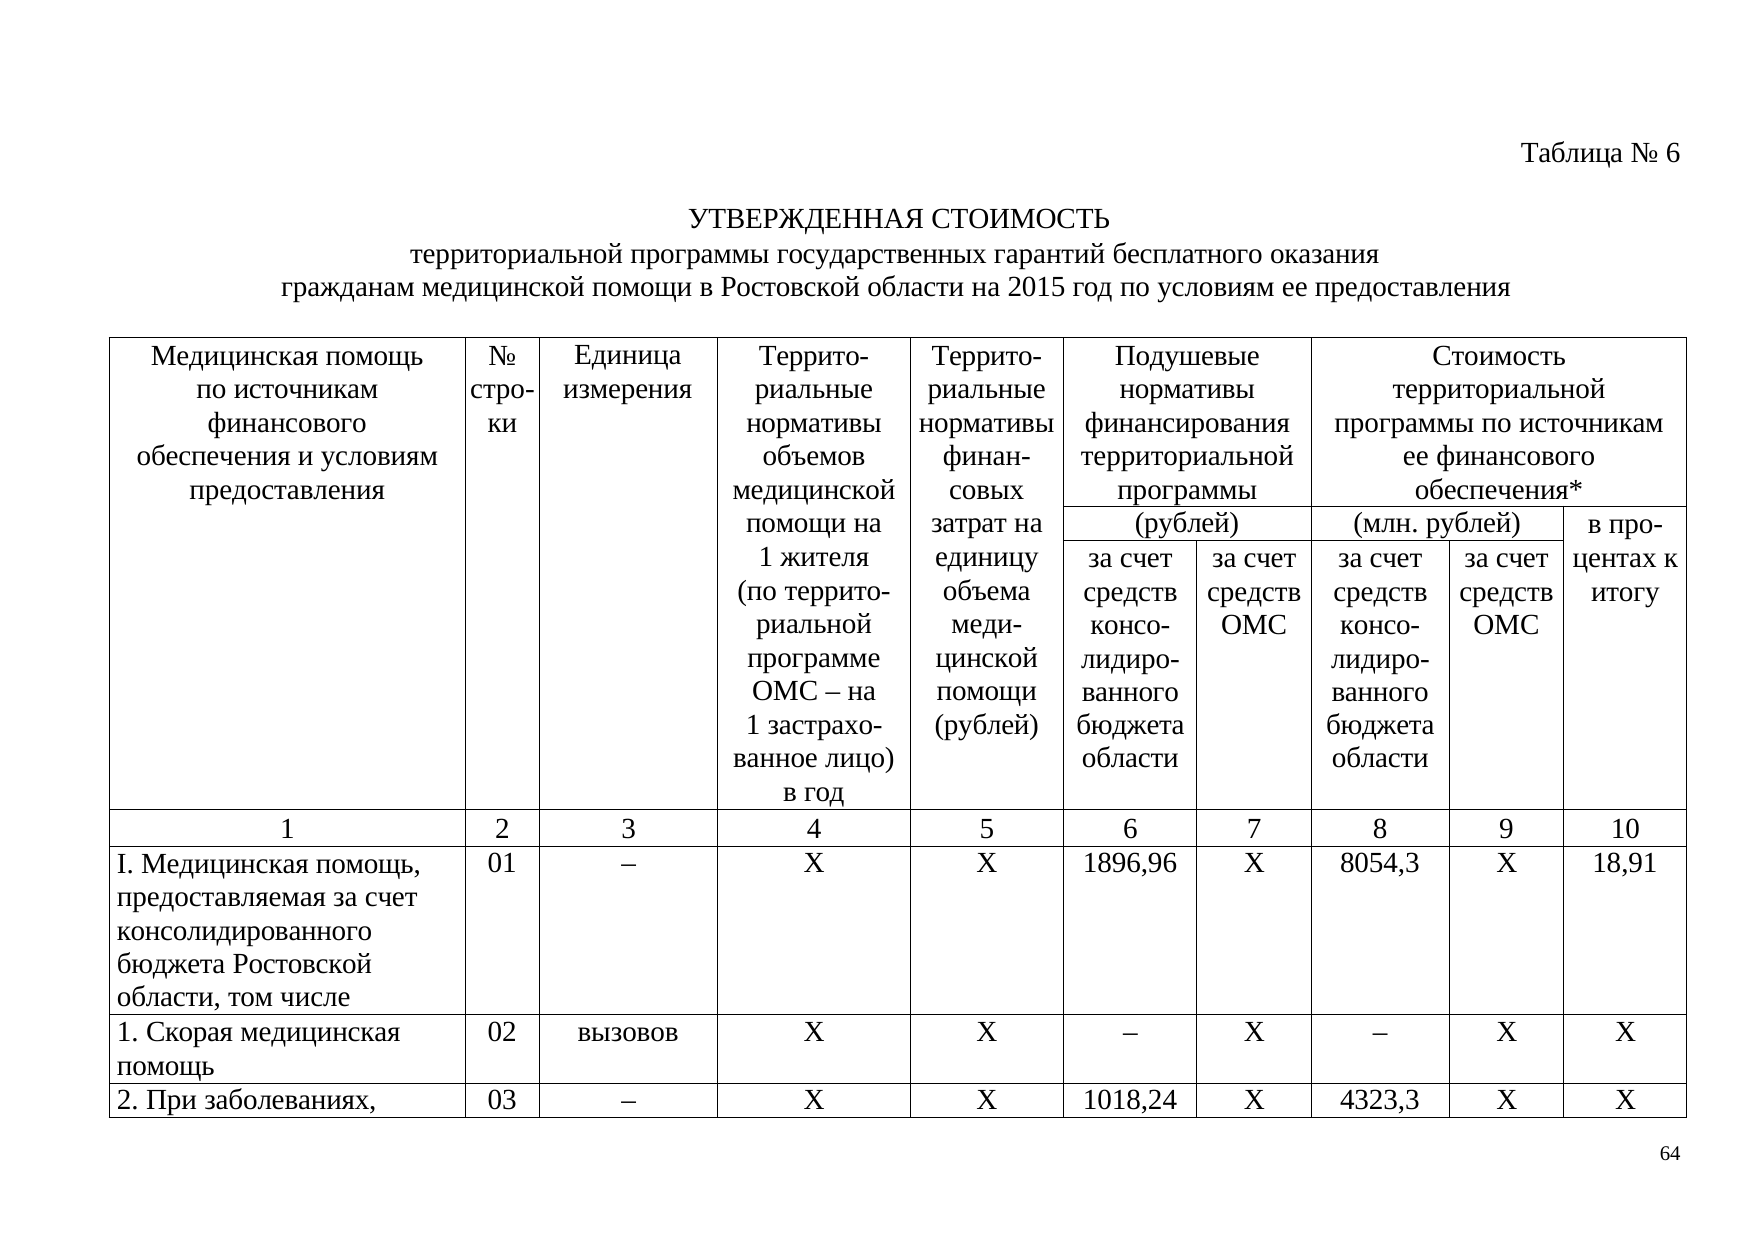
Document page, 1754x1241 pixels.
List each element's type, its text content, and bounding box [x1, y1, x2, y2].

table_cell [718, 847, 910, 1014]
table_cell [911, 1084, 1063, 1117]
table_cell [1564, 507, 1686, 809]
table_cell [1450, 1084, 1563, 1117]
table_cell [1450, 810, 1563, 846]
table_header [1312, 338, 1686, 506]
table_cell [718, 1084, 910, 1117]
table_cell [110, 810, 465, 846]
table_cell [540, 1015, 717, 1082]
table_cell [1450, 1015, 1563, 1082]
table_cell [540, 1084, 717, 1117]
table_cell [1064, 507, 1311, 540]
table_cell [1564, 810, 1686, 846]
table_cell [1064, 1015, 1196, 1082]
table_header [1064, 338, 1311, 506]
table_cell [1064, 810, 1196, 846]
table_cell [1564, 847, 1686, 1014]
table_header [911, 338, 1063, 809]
text Таблица № 6 [98, 135, 1680, 168]
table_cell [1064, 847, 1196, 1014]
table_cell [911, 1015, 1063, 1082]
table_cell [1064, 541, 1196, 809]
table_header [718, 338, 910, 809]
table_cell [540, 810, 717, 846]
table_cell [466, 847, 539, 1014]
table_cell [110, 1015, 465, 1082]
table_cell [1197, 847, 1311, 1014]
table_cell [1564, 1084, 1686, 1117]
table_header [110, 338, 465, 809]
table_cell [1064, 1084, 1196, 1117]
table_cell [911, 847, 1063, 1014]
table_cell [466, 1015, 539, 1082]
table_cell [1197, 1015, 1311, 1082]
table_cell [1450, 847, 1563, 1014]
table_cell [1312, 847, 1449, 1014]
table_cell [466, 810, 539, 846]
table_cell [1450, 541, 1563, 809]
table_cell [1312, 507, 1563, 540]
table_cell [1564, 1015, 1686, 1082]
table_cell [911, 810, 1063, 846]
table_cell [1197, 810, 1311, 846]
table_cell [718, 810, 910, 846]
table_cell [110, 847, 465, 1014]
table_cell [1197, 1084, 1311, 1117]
text УТВЕРЖДЕННАЯ СТОИМОСТЬ [315, 202, 1483, 236]
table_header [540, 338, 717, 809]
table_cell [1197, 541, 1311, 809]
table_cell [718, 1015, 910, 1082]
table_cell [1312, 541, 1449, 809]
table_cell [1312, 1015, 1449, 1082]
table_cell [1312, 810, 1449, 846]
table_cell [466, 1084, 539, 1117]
text территориальной программы государственных гарантий бесплатного оказания гражданам медицинской помощи в Ростовской области на 2015 год по условиям ее предоставления [281, 236, 1511, 303]
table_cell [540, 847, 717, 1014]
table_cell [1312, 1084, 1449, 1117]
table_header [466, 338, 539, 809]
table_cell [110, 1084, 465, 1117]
